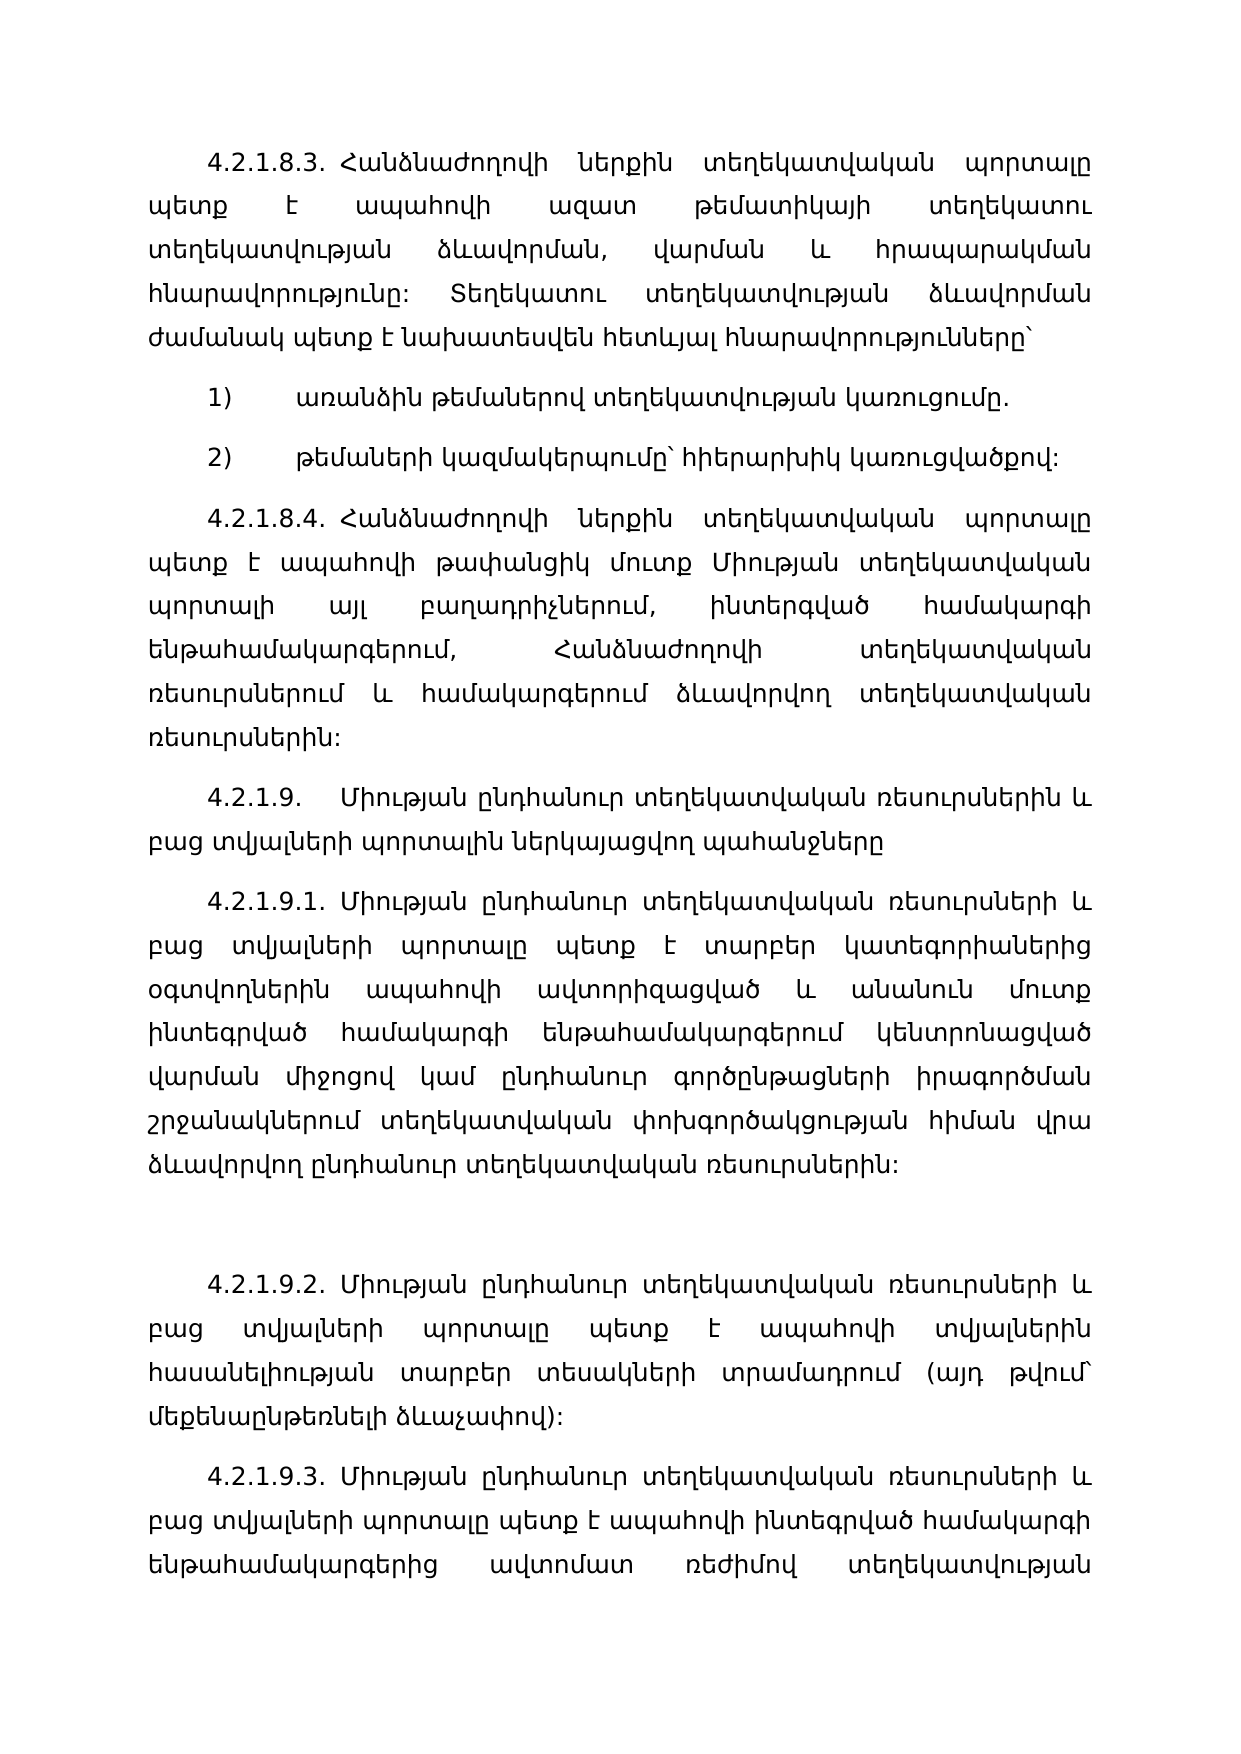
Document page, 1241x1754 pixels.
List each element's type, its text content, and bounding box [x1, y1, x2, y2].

text 2) թեմաների կազմակերպումը՝ հիերարխիկ կառուցվածքով: [148, 443, 1092, 473]
text 4.2.1.9.2. Միության ընդհանուր տեղեկատվական ռեսուրսների և բաց տվյալների պորտալը պետք է ապահովի տվյալներին հասանելիության տարբեր տեսակների տրամադրում (այդ թվում՝ մեքենաընթեռնելի ձևաչափով): [148, 1271, 1092, 1431]
text 4.2.1.9.1. Միության ընդհանուր տեղեկատվական ռեսուրսների և բաց տվյալների պորտալը պետք է տարբեր կատեգորիաներից օգտվողներին ապահովի ավտորիզացված և անանուն մուտք ինտեգրված համակարգի ենթահամակարգերում կենտրոնացված վարման միջոցով կամ ընդհանուր գործընթացների իրագործման շրջանակներում տեղեկատվական փոխգործակցության հիման վրա ձևավորվող ընդհանուր տեղեկատվական ռեսուրսներին: [148, 887, 1092, 1179]
text 4.2.1.8.4. Հանձնաժողովի ներքին տեղեկատվական պորտալը պետք է ապահովի թափանցիկ մուտք Միության տեղեկատվական պորտալի այլ բաղադրիչներում, ինտերգված համակարգի ենթահամակարգերում, Հանձնաժողովի տեղեկատվական ռեսուրսներում և համակարգերում ձևավորվող տեղեկատվական ռեսուրսներին: [148, 504, 1092, 752]
text 4.2.1.9. Միության ընդհանուր տեղեկատվական ռեսուրսներին և բաց տվյալների պորտալին ներկայացվող պահանջները [148, 783, 1092, 856]
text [148, 1462, 1092, 1579]
text 4.2.1.8.3. Հանձնաժողովի ներքին տեղեկատվական պորտալը պետք է ապահովի ազատ թեմատիկայի տեղեկատու տեղեկատվության ձևավորման, վարման և հրապարակման հնարավորությունը: Տեղեկատու տեղեկատվության ձևավորման ժամանակ պետք է նախատեսվեն հետևյալ հնարավորությունները՝ [148, 148, 1092, 352]
text 1) առանձին թեմաներով տեղեկատվության կառուցումը. [148, 383, 1092, 412]
